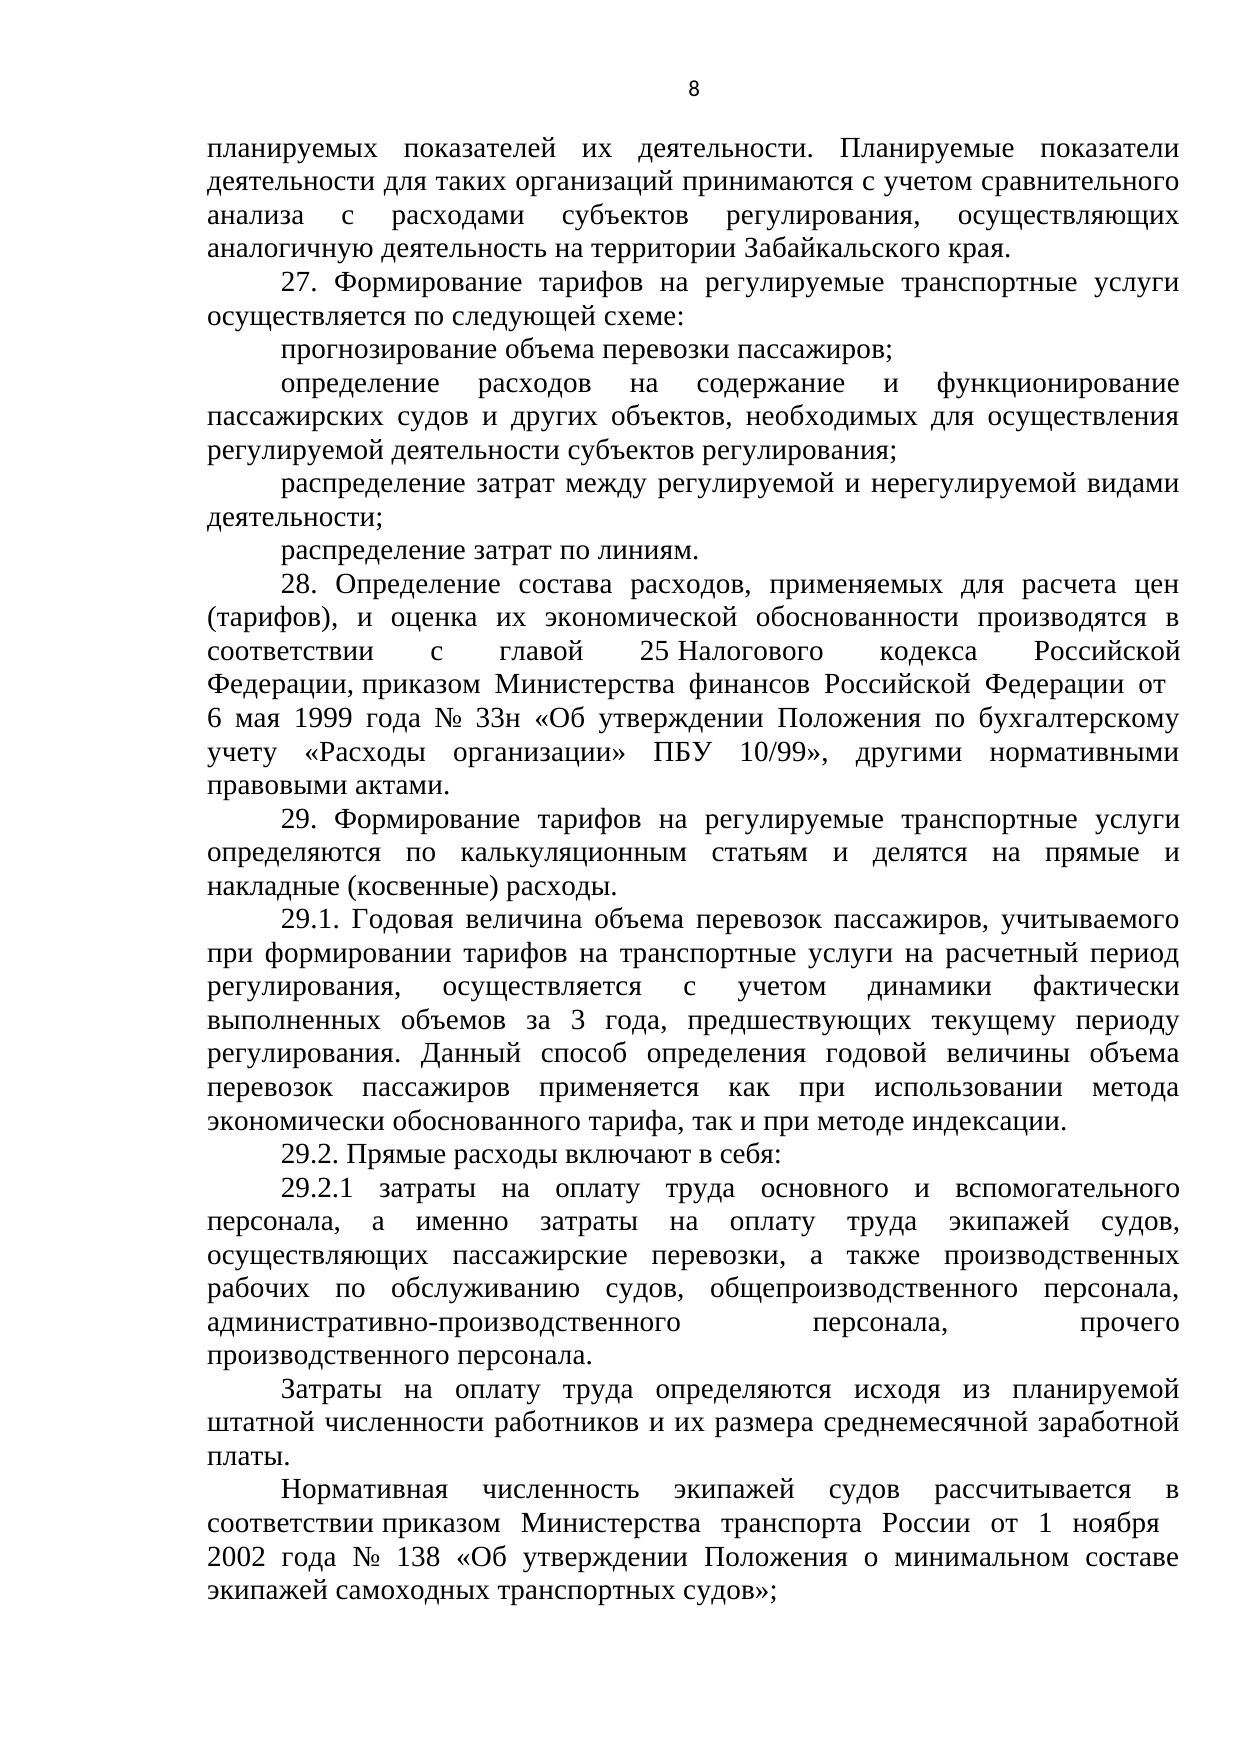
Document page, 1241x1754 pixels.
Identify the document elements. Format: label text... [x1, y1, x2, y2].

text Нормативная численность экипажей судов рассчитывается в соответствии приказом Министерства транспорта России от 1 ноября 2002 года № 138 «Об утверждении Положения о минимальном составе экипажей самоходных транспортных судов»; [207, 1472, 1181, 1606]
text 28. Определение состава расходов, применяемых для расчета цен (тарифов), и оценка их экономической обоснованности производятся в соответствии с главой 25 Налогового кодекса Российской Федерации, приказом Министерства финансов Российской Федерации от 6 мая 1999 года № 33н «Об утверждении Положения по бухгалтерскому учету «Расходы организации» ПБУ 10/99», другими нормативными правовыми актами. [207, 566, 1181, 801]
text определение расходов на содержание и функционирование пассажирских судов и других объектов, необходимых для осуществления регулируемой деятельности субъектов регулирования; [207, 365, 1181, 465]
text распределение затрат по линиям. [207, 532, 1181, 566]
text 29.1. Годовая величина объема перевозок пассажиров, учитываемого при формировании тарифов на транспортные услуги на расчетный период регулирования, осуществляется с учетом динамики фактически выполненных объемов за 3 года, предшествующих текущему периоду регулирования. Данный способ определения годовой величины объема перевозок пассажиров применяется как при использовании метода экономически обоснованного тарифа, так и при методе индексации. [207, 901, 1181, 1136]
list 29.2. Прямые расходы включают в себя: [207, 1136, 1181, 1170]
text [207, 130, 1181, 264]
list 29.2.1 затраты на оплату труда основного и вспомогательного персонала, а именно затраты на оплату труда экипажей судов, осуществляющих пассажирские перевозки, а также производственных рабочих по обслуживанию судов, общепроизводственного персонала, административно-производственного персонала, прочего производственного персонала. [207, 1170, 1181, 1371]
text Затраты на оплату труда определяются исходя из планируемой штатной численности работников и их размера среднемесячной заработной платы. [207, 1371, 1181, 1472]
text 27. Формирование тарифов на регулируемые транспортные услуги осуществляется по следующей схеме: [207, 264, 1181, 331]
text прогнозирование объема перевозки пассажиров; [207, 331, 1181, 365]
list 29. Формирование тарифов на регулируемые транспортные услуги определяются по калькуляционным статьям и делятся на прямые и накладные (косвенные) расходы. [207, 801, 1181, 901]
text распределение затрат между регулируемой и нерегулируемой видами деятельности; [207, 465, 1181, 532]
